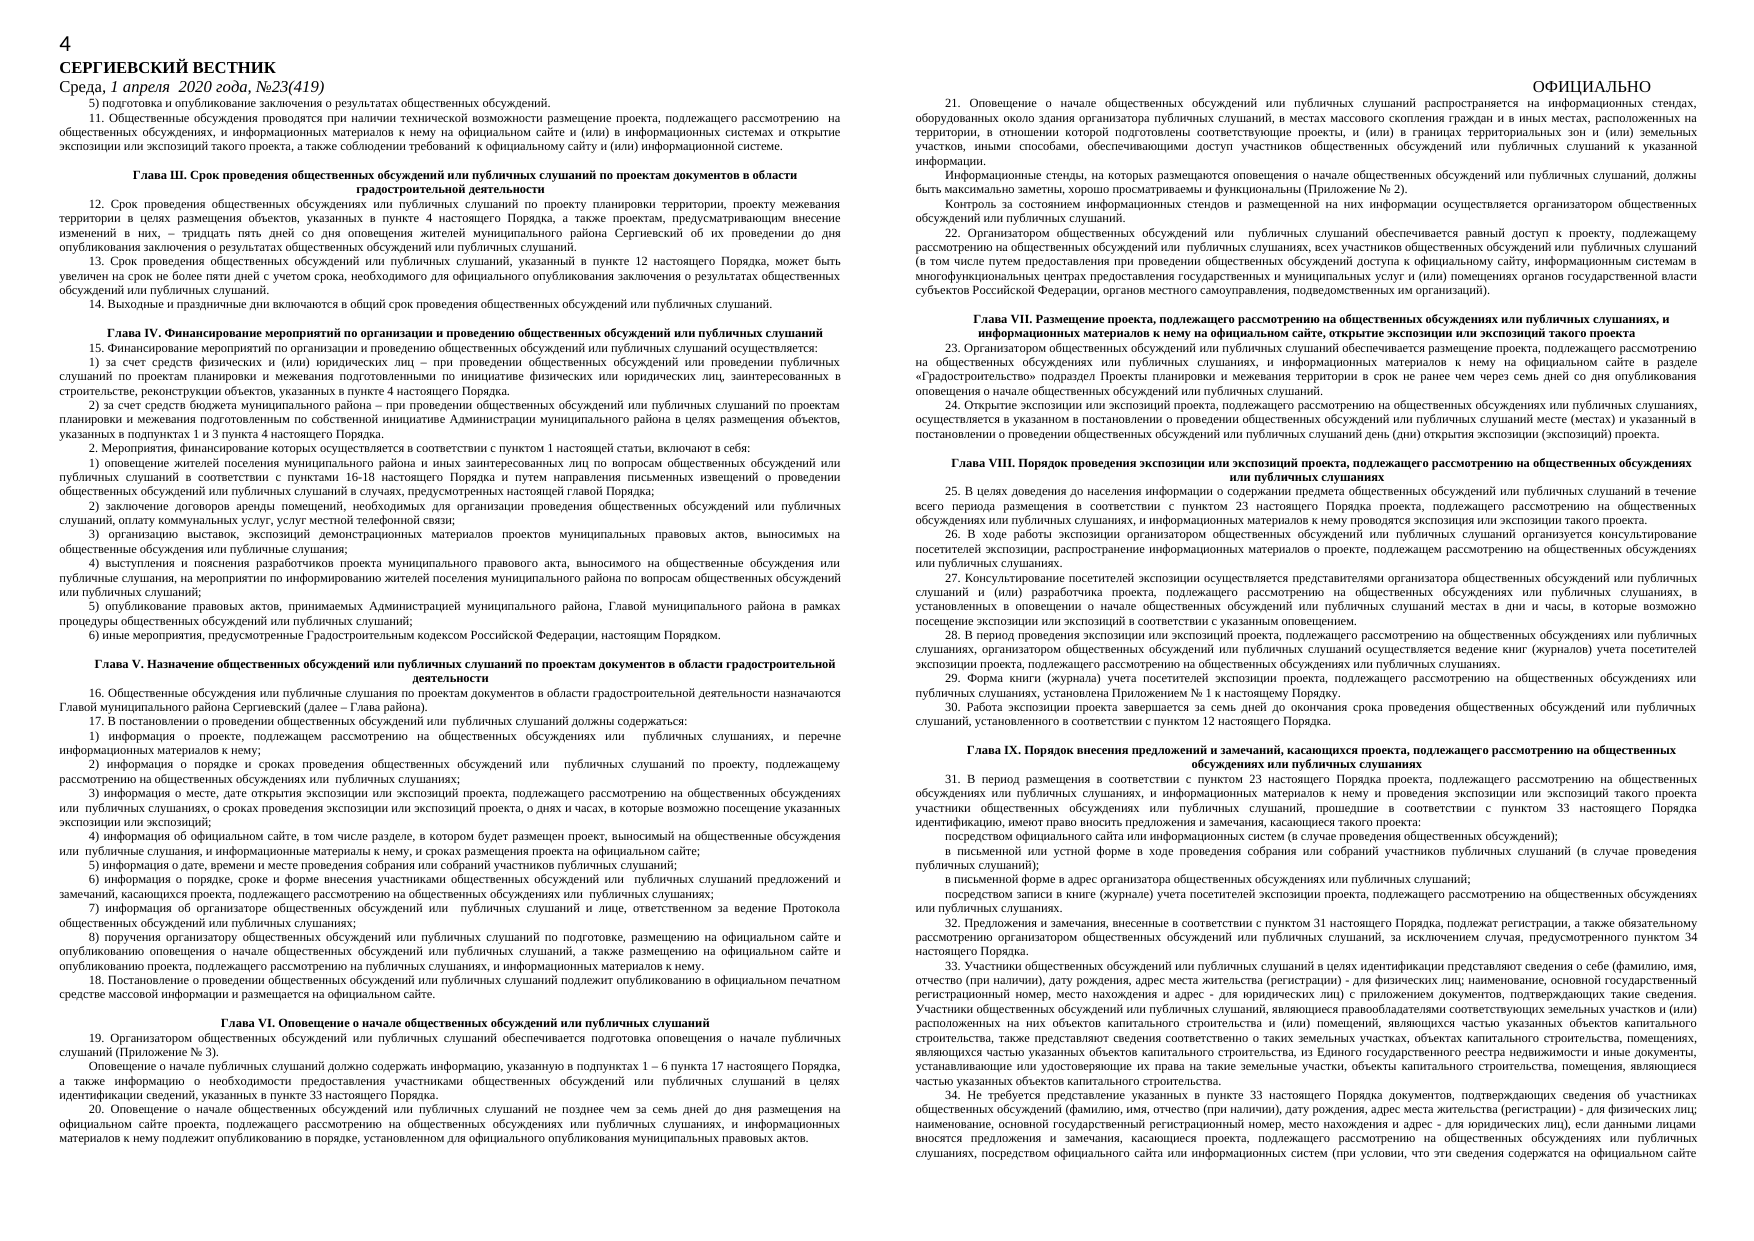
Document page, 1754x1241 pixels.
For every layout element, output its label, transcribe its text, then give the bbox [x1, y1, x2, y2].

text 3) информация о месте, дате открытия экспозиции или экспозиций проекта, подлежащего рассмотрению на общественных обсуждениях или публичных слушаниях, о сроках проведения экспозиции или экспозиций проекта, о днях и часах, в которые возможно посещение указанных экспозиции или экспозиций; [59, 786, 842, 829]
text 16. Общественные обсуждения или публичные слушания по проектам документов в области градостроительной деятельности назначаются Главой муниципального района Сергиевский (далее – Глава района). [59, 685, 842, 714]
text 28. В период проведения экспозиции или экспозиций проекта, подлежащего рассмотрению на общественных обсуждениях или публичных слушаниях, организатором общественных обсуждений или публичных слушаний осуществляется ведение книг (журналов) учета посетителей экспозиции проекта, подлежащего рассмотрению на общественных обсуждениях или публичных слушаниях. [915, 628, 1698, 671]
text 31. В период размещения в соответствии с пунктом 23 настоящего Порядка проекта, подлежащего рассмотрению на общественных обсуждениях или публичных слушаниях, и информационных материалов к нему и проведения экспозиции или экспозиций такого проекта участники общественных обсуждениях или публичных слушаний, прошедшие в соответствии с пунктом 33 настоящего Порядка идентификацию, имеют право вносить предложения и замечания, касающиеся такого проекта: [915, 772, 1698, 829]
text Оповещение о начале публичных слушаний должно содержать информацию, указанную в подпунктах 1 – 6 пункта 17 настоящего Порядка, а также информацию о необходимости предоставления участниками общественных обсуждений или публичных слушаний в целях идентификации сведений, указанных в пункте 33 настоящего Порядка. [59, 1059, 842, 1102]
text Глава IX. Порядок внесения предложений и замечаний, касающихся проекта, подлежащего рассмотрению на общественных обсуждениях или публичных слушаниях [915, 743, 1698, 772]
text 1) оповещение жителей поселения муниципального района и иных заинтересованных лиц по вопросам общественных обсуждений или публичных слушаний в соответствии с пунктами 16-18 настоящего Порядка и путем направления письменных извещений о проведении общественных обсуждений или публичных слушаний в случаях, предусмотренных настоящей главой Порядка; [59, 455, 842, 498]
text 7) информация об организаторе общественных обсуждений или публичных слушаний и лице, ответственном за ведение Протокола общественных обсуждений или публичных слушаниях; [59, 901, 842, 930]
text в письменной форме в адрес организатора общественных обсуждениях или публичных слушаний; [915, 872, 1698, 887]
text 15. Финансирование мероприятий по организации и проведению общественных обсуждений или публичных слушаний осуществляется: [59, 340, 842, 355]
text 4) выступления и пояснения разработчиков проекта муниципального правового акта, выносимого на общественные обсуждения или публичные слушания, на мероприятии по информированию жителей поселения муниципального района по вопросам общественных обсуждений или публичных слушаний; [59, 556, 842, 599]
text 2) заключение договоров аренды помещений, необходимых для организации проведения общественных обсуждений или публичных слушаний, оплату коммунальных услуг, услуг местной телефонной связи; [59, 498, 842, 527]
text 33. Участники общественных обсуждений или публичных слушаний в целях идентификации представляют сведения о себе (фамилию, имя, отчество (при наличии), дату рождения, адрес места жительства (регистрации) - для физических лиц; наименование, основной государственный регистрационный номер, место нахождения и адрес - для юридических лиц) с приложением документов, подтверждающих такие сведения. Участники общественных обсуждений или публичных слушаний, являющиеся правообладателями соответствующих земельных участков и (или) расположенных на них объектов капитального строительства и (или) помещений, являющихся частью указанных объектов капитального строительства, также представляют сведения соответственно о таких земельных участках, объектах капитального строительства, помещениях, являющихся частью указанных объектов капитального строительства, из Единого государственного реестра недвижимости и иные документы, устанавливающие или удостоверяющие их права на такие земельные участки, объекты капитального строительства, помещения, являющиеся частью указанных объектов капитального строительства. [915, 958, 1698, 1088]
text 2. Мероприятия, финансирование которых осуществляется в соответствии с пунктом 1 настоящей статьи, включают в себя: [59, 441, 842, 455]
text 25. В целях доведения до населения информации о содержании предмета общественных обсуждений или публичных слушаний в течение всего периода размещения в соответствии с пунктом 23 настоящего Порядка проекта, подлежащего рассмотрению на общественных обсуждениях или публичных слушаниях, и информационных материалов к нему проводятся экспозиция или экспозиции такого проекта. [915, 484, 1698, 527]
text 32. Предложения и замечания, внесенные в соответствии с пунктом 31 настоящего Порядка, подлежат регистрации, а также обязательному рассмотрению организатором общественных обсуждений или публичных слушаний, за исключением случая, предусмотренного пунктом 34 настоящего Порядка. [915, 915, 1698, 958]
text 3) организацию выставок, экспозиций демонстрационных материалов проектов муниципальных правовых актов, выносимых на общественные обсуждения или публичные слушания; [59, 527, 842, 556]
text 22. Организатором общественных обсуждений или публичных слушаний обеспечивается равный доступ к проекту, подлежащему рассмотрению на общественных обсуждений или публичных слушаниях, всех участников общественных обсуждений или публичных слушаний (в том числе путем предоставления при проведении общественных обсуждений доступа к официальному сайту, информационным системам в многофункциональных центрах предоставления государственных и муниципальных услуг и (или) помещениях органов государственной власти субъектов Российской Федерации, органов местного самоуправления, подведомственных им организаций). [915, 225, 1698, 297]
text 26. В ходе работы экспозиции организатором общественных обсуждений или публичных слушаний организуется консультирование посетителей экспозиции, распространение информационных материалов о проекте, подлежащем рассмотрению на общественных обсуждениях или публичных слушаниях. [915, 527, 1698, 570]
text в письменной или устной форме в ходе проведения собрания или собраний участников публичных слушаний (в случае проведения публичных слушаний); [915, 843, 1698, 872]
text Глава VIII. Порядок проведения экспозиции или экспозиций проекта, подлежащего рассмотрению на общественных обсуждениях или публичных слушаниях [915, 455, 1698, 484]
text 5) опубликование правовых актов, принимаемых Администрацией муниципального района, Главой муниципального района в рамках процедуры общественных обсуждений или публичных слушаний; [59, 599, 842, 628]
text 12. Срок проведения общественных обсуждениях или публичных слушаний по проекту планировки территории, проекту межевания территории в целях размещения объектов, указанных в пункте 4 настоящего Порядка, а также проектам, предусматривающим внесение изменений в них, – тридцать пять дней со дня оповещения жителей муниципального района Сергиевский об их проведении до дня опубликования заключения о результатах общественных обсуждений или публичных слушаний. [59, 197, 842, 254]
text 4) информация об официальном сайте, в том числе разделе, в котором будет размещен проект, выносимый на общественные обсуждения или публичные слушания, и информационные материалы к нему, и сроках размещения проекта на официальном сайте; [59, 829, 842, 858]
text 11. Общественные обсуждения проводятся при наличии технической возможности размещение проекта, подлежащего рассмотрению на общественных обсуждениях, и информационных материалов к нему на официальном сайте и (или) в информационных системах и открытие экспозиции или экспозиций такого проекта, а также соблюдении требований к официальному сайту и (или) информационной системе. [59, 110, 842, 153]
text посредством официального сайта или информационных систем (в случае проведения общественных обсуждений); [915, 829, 1698, 843]
text 6) информация о порядке, сроке и форме внесения участниками общественных обсуждений или публичных слушаний предложений и замечаний, касающихся проекта, подлежащего рассмотрению на общественных обсуждениях или публичных слушаниях; [59, 872, 842, 901]
text 1) информация о проекте, подлежащем рассмотрению на общественных обсуждениях или публичных слушаниях, и перечне информационных материалов к нему; [59, 728, 842, 757]
text 13. Срок проведения общественных обсуждений или публичных слушаний, указанный в пункте 12 настоящего Порядка, может быть увеличен на срок не более пяти дней с учетом срока, необходимого для официального опубликования заключения о результатах общественных обсуждений или публичных слушаний. [59, 254, 842, 297]
text Глава VII. Размещение проекта, подлежащего рассмотрению на общественных обсуждениях или публичных слушаниях, и информационных материалов к нему на официальном сайте, открытие экспозиции или экспозиций такого проекта [915, 312, 1698, 340]
text Глава IV. Финансирование мероприятий по организации и проведению общественных обсуждений или публичных слушаний [59, 326, 842, 340]
text 14. Выходные и праздничные дни включаются в общий срок проведения общественных обсуждений или публичных слушаний. [59, 297, 842, 312]
text 24. Открытие экспозиции или экспозиций проекта, подлежащего рассмотрению на общественных обсуждениях или публичных слушаниях, осуществляется в указанном в постановлении о проведении общественных обсуждений или публичных слушаний месте (местах) и указанный в постановлении о проведении общественных обсуждений или публичных слушаний день (дни) открытия экспозиции (экспозиций) проекта. [915, 398, 1698, 441]
text Контроль за состоянием информационных стендов и размещенной на них информации осуществляется организатором общественных обсуждений или публичных слушаний. [915, 197, 1698, 225]
text 1) за счет средств физических и (или) юридических лиц – при проведении общественных обсуждений или проведении публичных слушаний по проектам планировки и межевания подготовленными по инициативе физических или юридических лиц, заинтересованных в строительстве, реконструкции объектов, указанных в пункте 4 настоящего Порядка. [59, 355, 842, 398]
text 8) поручения организатору общественных обсуждений или публичных слушаний по подготовке, размещению на официальном сайте и опубликованию оповещения о начале общественных обсуждений или публичных слушаний, а также размещению на официальном сайте и опубликованию проекта, подлежащего рассмотрению на публичных слушаниях, и информационных материалов к нему. [59, 930, 842, 973]
text 29. Форма книги (журнала) учета посетителей экспозиции проекта, подлежащего рассмотрению на общественных обсуждениях или публичных слушаниях, установлена Приложением № 1 к настоящему Порядку. [915, 671, 1698, 700]
text 5) информация о дате, времени и месте проведения собрания или собраний участников публичных слушаний; [59, 858, 842, 872]
text 20. Оповещение о начале общественных обсуждений или публичных слушаний не позднее чем за семь дней до дня размещения на официальном сайте проекта, подлежащего рассмотрению на общественных обсуждениях или публичных слушаниях, и информационных материалов к нему подлежит опубликованию в порядке, установленном для официального опубликования муниципальных правовых актов. [59, 1102, 842, 1145]
text 5) подготовка и опубликование заключения о результатах общественных обсуждений. [59, 96, 842, 110]
text 6) иные мероприятия, предусмотренные Градостроительным кодексом Российской Федерации, настоящим Порядком. [59, 628, 842, 642]
text 30. Работа экспозиции проекта завершается за семь дней до окончания срока проведения общественных обсуждений или публичных слушаний, установленного в соответствии с пунктом 12 настоящего Порядка. [915, 700, 1698, 728]
text 2) информация о порядке и сроках проведения общественных обсуждений или публичных слушаний по проекту, подлежащему рассмотрению на общественных обсуждениях или публичных слушаниях; [59, 757, 842, 786]
text 27. Консультирование посетителей экспозиции осуществляется представителями организатора общественных обсуждений или публичных слушаний и (или) разработчика проекта, подлежащего рассмотрению на общественных обсуждениях или публичных слушаниях, в установленных в оповещении о начале общественных обсуждений или публичных слушаний местах в дни и часы, в которые возможно посещение экспозиции или экспозиций в соответствии с указанным оповещением. [915, 570, 1698, 628]
text 21. Оповещение о начале общественных обсуждений или публичных слушаний распространяется на информационных стендах, оборудованных около здания организатора публичных слушаний, в местах массового скопления граждан и в иных местах, расположенных на территории, в отношении которой подготовлены соответствующие проекты, и (или) в границах территориальных зон и (или) земельных участков, иными способами, обеспечивающими доступ участников общественных обсуждений или публичных слушаний к указанной информации. [915, 96, 1698, 168]
text Информационные стенды, на которых размещаются оповещения о начале общественных обсуждений или публичных слушаний, должны быть максимально заметны, хорошо просматриваемы и функциональны (Приложение № 2). [915, 168, 1698, 197]
text 19. Организатором общественных обсуждений или публичных слушаний обеспечивается подготовка оповещения о начале публичных слушаний (Приложение № 3). [59, 1030, 842, 1059]
text Глава VI. Оповещение о начале общественных обсуждений или публичных слушаний [59, 1016, 842, 1030]
text 2) за счет средств бюджета муниципального района – при проведении общественных обсуждений или публичных слушаний по проектам планировки и межевания подготовленным по собственной инициативе Администрации муниципального района в целях размещения объектов, указанных в подпунктах 1 и 3 пункта 4 настоящего Порядка. [59, 398, 842, 441]
text 17. В постановлении о проведении общественных обсуждений или публичных слушаний должны содержаться: [59, 714, 842, 728]
text посредством записи в книге (журнале) учета посетителей экспозиции проекта, подлежащего рассмотрению на общественных обсуждениях или публичных слушаниях. [915, 887, 1698, 915]
text Глава V. Назначение общественных обсуждений или публичных слушаний по проектам документов в области градостроительной деятельности [59, 657, 842, 685]
text Глава Ш. Срок проведения общественных обсуждений или публичных слушаний по проектам документов в области градостроительной деятельности [59, 168, 842, 197]
text 18. Постановление о проведении общественных обсуждений или публичных слушаний подлежит опубликованию в официальном печатном средстве массовой информации и размещается на официальном сайте. [59, 973, 842, 1002]
text 23. Организатором общественных обсуждений или публичных слушаний обеспечивается размещение проекта, подлежащего рассмотрению на общественных обсуждениях или публичных слушаниях, и информационных материалов к нему на официальном сайте в разделе «Градостроительство» подраздел Проекты планировки и межевания территории в срок не ранее чем через семь дней со дня опубликования оповещения о начале общественных обсуждений или публичных слушаний. [915, 340, 1698, 398]
